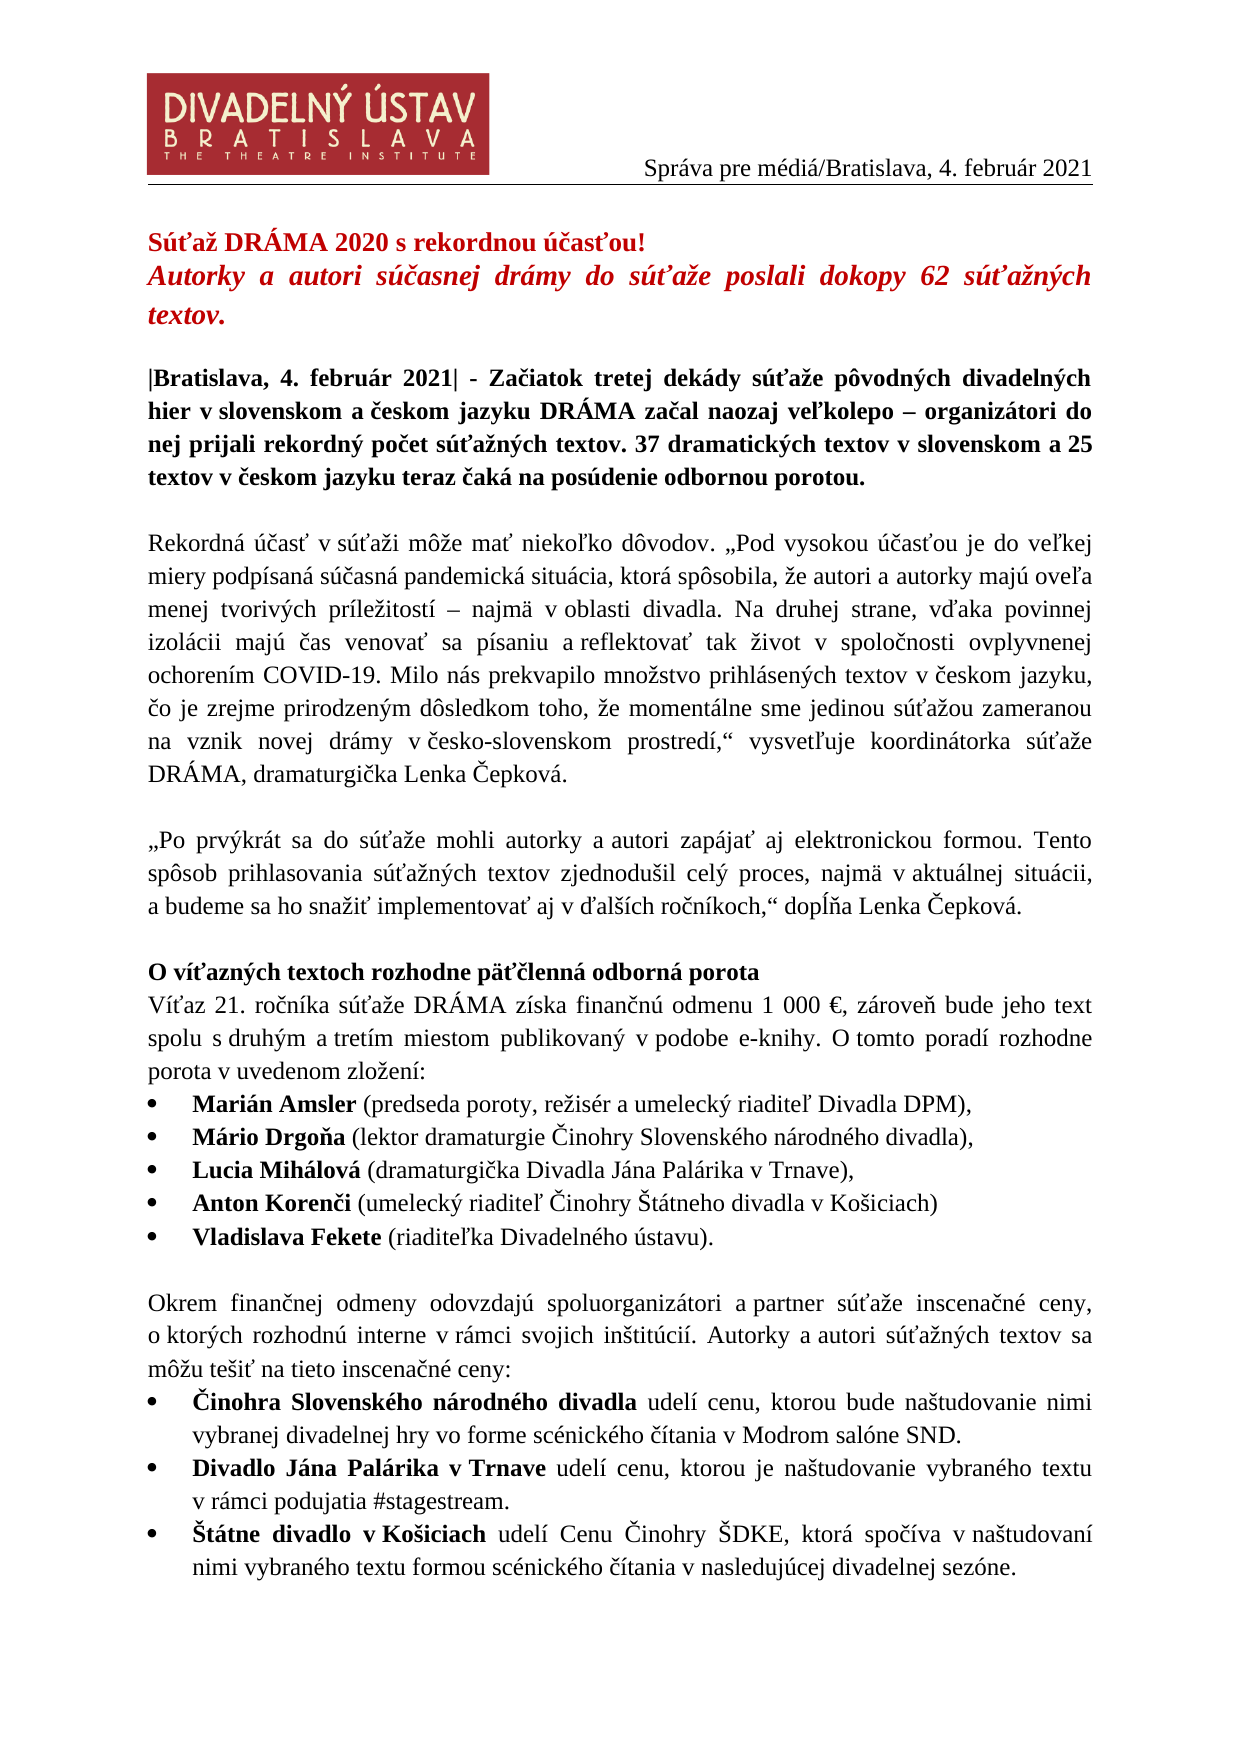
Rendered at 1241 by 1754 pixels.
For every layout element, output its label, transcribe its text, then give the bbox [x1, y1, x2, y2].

list Lucia Mihálová (dramaturgička Divadla Jána Palárika v Trnave), [148, 1156, 1093, 1184]
list Mário Drgoňa (lektor dramaturgie Činohry Slovenského národného divadla), [148, 1122, 1093, 1151]
picture [146, 73, 490, 175]
list Anton Korenči (umelecký riaditeľ Činohry Štátneho divadla v Košiciach) [148, 1188, 1093, 1217]
text O víťazných textoch rozhodne päťčlenná odborná porota [148, 957, 1093, 986]
list Vladislava Fekete (riaditeľka Divadelného ústavu). [148, 1222, 1093, 1250]
text Okrem finančnej odmeny odovzdajú spoluorganizátori a partner súťaže inscenačné ceny, o ktorých rozhodnú interne v rámci svojich inštitúcií. Autorky a autori súťažných textov sa môžu tešiť na tieto inscenačné ceny: [148, 1288, 1093, 1382]
list Štátne divadlo v Košiciach udelí Cenu Činohry ŠDKE, ktorá spočíva v naštudovaní nimi vybraného textu formou scénického čítania v nasledujúcej divadelnej sezóne. [148, 1519, 1093, 1581]
text Rekordná účasť v súťaži môže mať niekoľko dôvodov. „Pod vysokou účasťou je do veľkej miery podpísaná súčasná pandemická situácia, ktorá spôsobila, že autori a autorky majú oveľa menej tvorivých príležitostí – najmä v oblasti divadla. Na druhej strane, vďaka povinnej izolácii majú čas venovať sa písaniu a reflektovať tak život v spoločnosti ovplyvnenej ochorením COVID-19. Milo nás prekvapilo množstvo prihlásených textov v českom jazyku, čo je zrejme prirodzeným dôsledkom toho, že momentálne sme jedinou súťažou zameranou na vznik novej drámy v česko-slovenskom prostredí,“ vysvetľuje koordinátorka súťaže DRÁMA, dramaturgička Lenka Čepková. [148, 528, 1093, 788]
list Marián Amsler (predseda poroty, režisér a umelecký riaditeľ Divadla DPM), [148, 1089, 1093, 1118]
text Víťaz 21. ročníka súťaže DRÁMA získa finančnú odmenu 1 000 €, zároveň bude jeho text spolu s druhým a tretím miestom publikovaný v podobe e-knihy. O tomto poradí rozhodne porota v uvedenom zložení: [148, 990, 1093, 1085]
text Autorky a autori súčasnej drámy do súťaže poslali dokopy 62 súťažných textov. [148, 258, 1093, 330]
subtitle Súťaž DRÁMA 2020 s rekordnou účasťou! [148, 226, 1093, 257]
list Divadlo Jána Palárika v Trnave udelí cenu, ktorou je naštudovanie vybraného textu v rámci podujatia #stagestream. [148, 1453, 1093, 1514]
list Činohra Slovenského národného divadla udelí cenu, ktorou bude naštudovanie nimi vybranej divadelnej hry vo forme scénického čítania v Modrom salóne SND. [148, 1387, 1093, 1448]
text |Bratislava, 4. február 2021| - Začiatok tretej dekády súťaže pôvodných divadelných hier v slovenskom a českom jazyku DRÁMA začal naozaj veľkolepo – organizátori do nej prijali rekordný počet súťažných textov. 37 dramatických textov v slovenskom a 25 textov v českom jazyku teraz čaká na posúdenie odbornou porotou. [148, 363, 1093, 491]
text „Po prvýkrát sa do súťaže mohli autorky a autori zapájať aj elektronickou formou. Tento spôsob prihlasovania súťažných textov zjednodušil celý proces, najmä v aktuálnej situácii, a budeme sa ho snažiť implementovať aj v ďalších ročníkoch,“ dopĺňa Lenka Čepková. [148, 825, 1093, 920]
